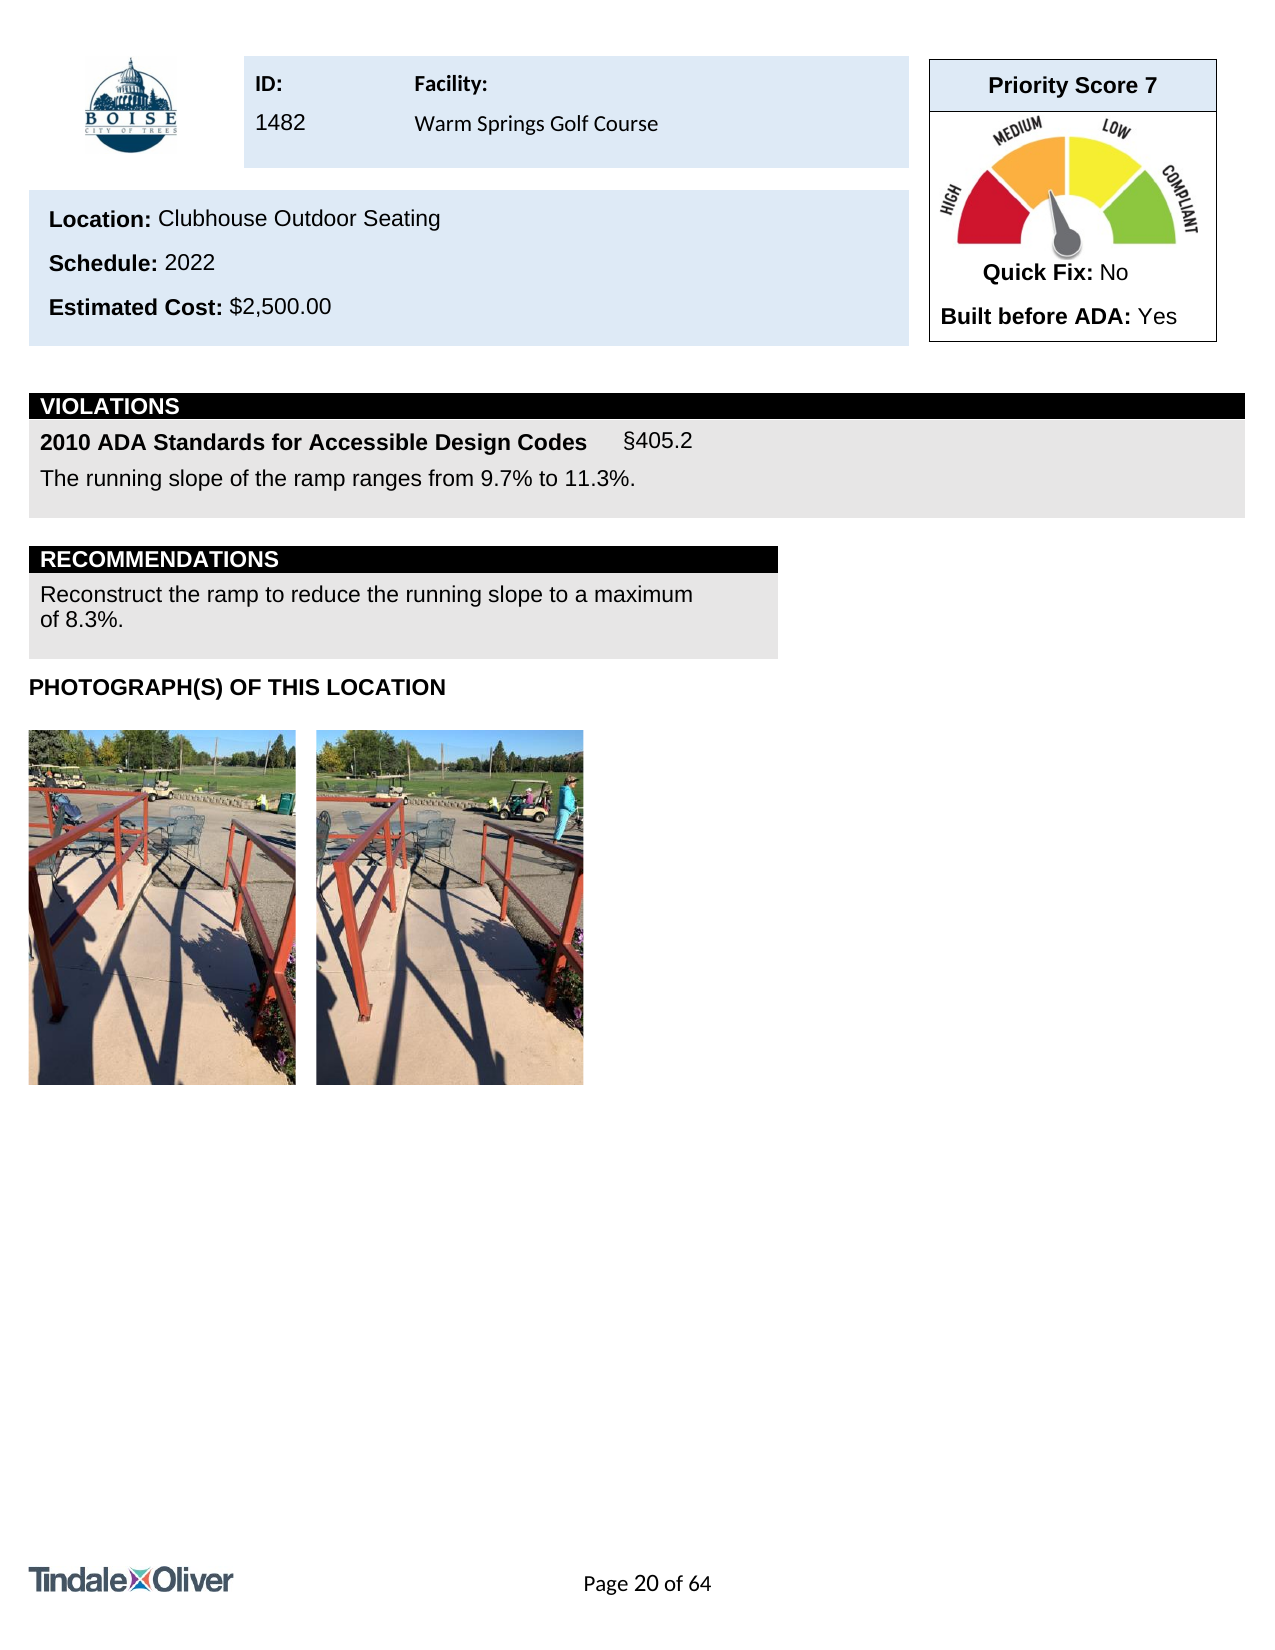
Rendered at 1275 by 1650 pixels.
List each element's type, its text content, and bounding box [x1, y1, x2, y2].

table_cell Quick Fix: No Built before ADA: Yes [930, 112, 1216, 341]
picture [84, 56, 178, 154]
subtitle PHOTOGRAPH(S) OF THIS LOCATION [28, 673, 1246, 700]
table_header ID: 1482 [244, 56, 403, 168]
table_header RECOMMENDATIONS [29, 546, 778, 573]
table_header [29, 56, 243, 168]
table_cell Reconstruct the ramp to reduce the running slope to a maximum of 8.3%. [29, 573, 778, 659]
picture [316, 730, 584, 1085]
table_header Facility: Warm Springs Golf Course [403, 56, 909, 168]
picture [28, 1566, 234, 1592]
picture [28, 730, 296, 1085]
table_header Location: Clubhouse Outdoor Seating Schedule: 2022 Estimated Cost: $2,500.00 [29, 190, 909, 346]
table_cell 2010 ADA Standards for Accessible Design Codes §405.2 The running slope of the ramp ranges from 9.7% to 11.3%. [29, 420, 1245, 518]
table_header VIOLATIONS [29, 393, 1245, 419]
table_header Priority Score 7 [930, 60, 1216, 111]
picture [938, 112, 1202, 260]
